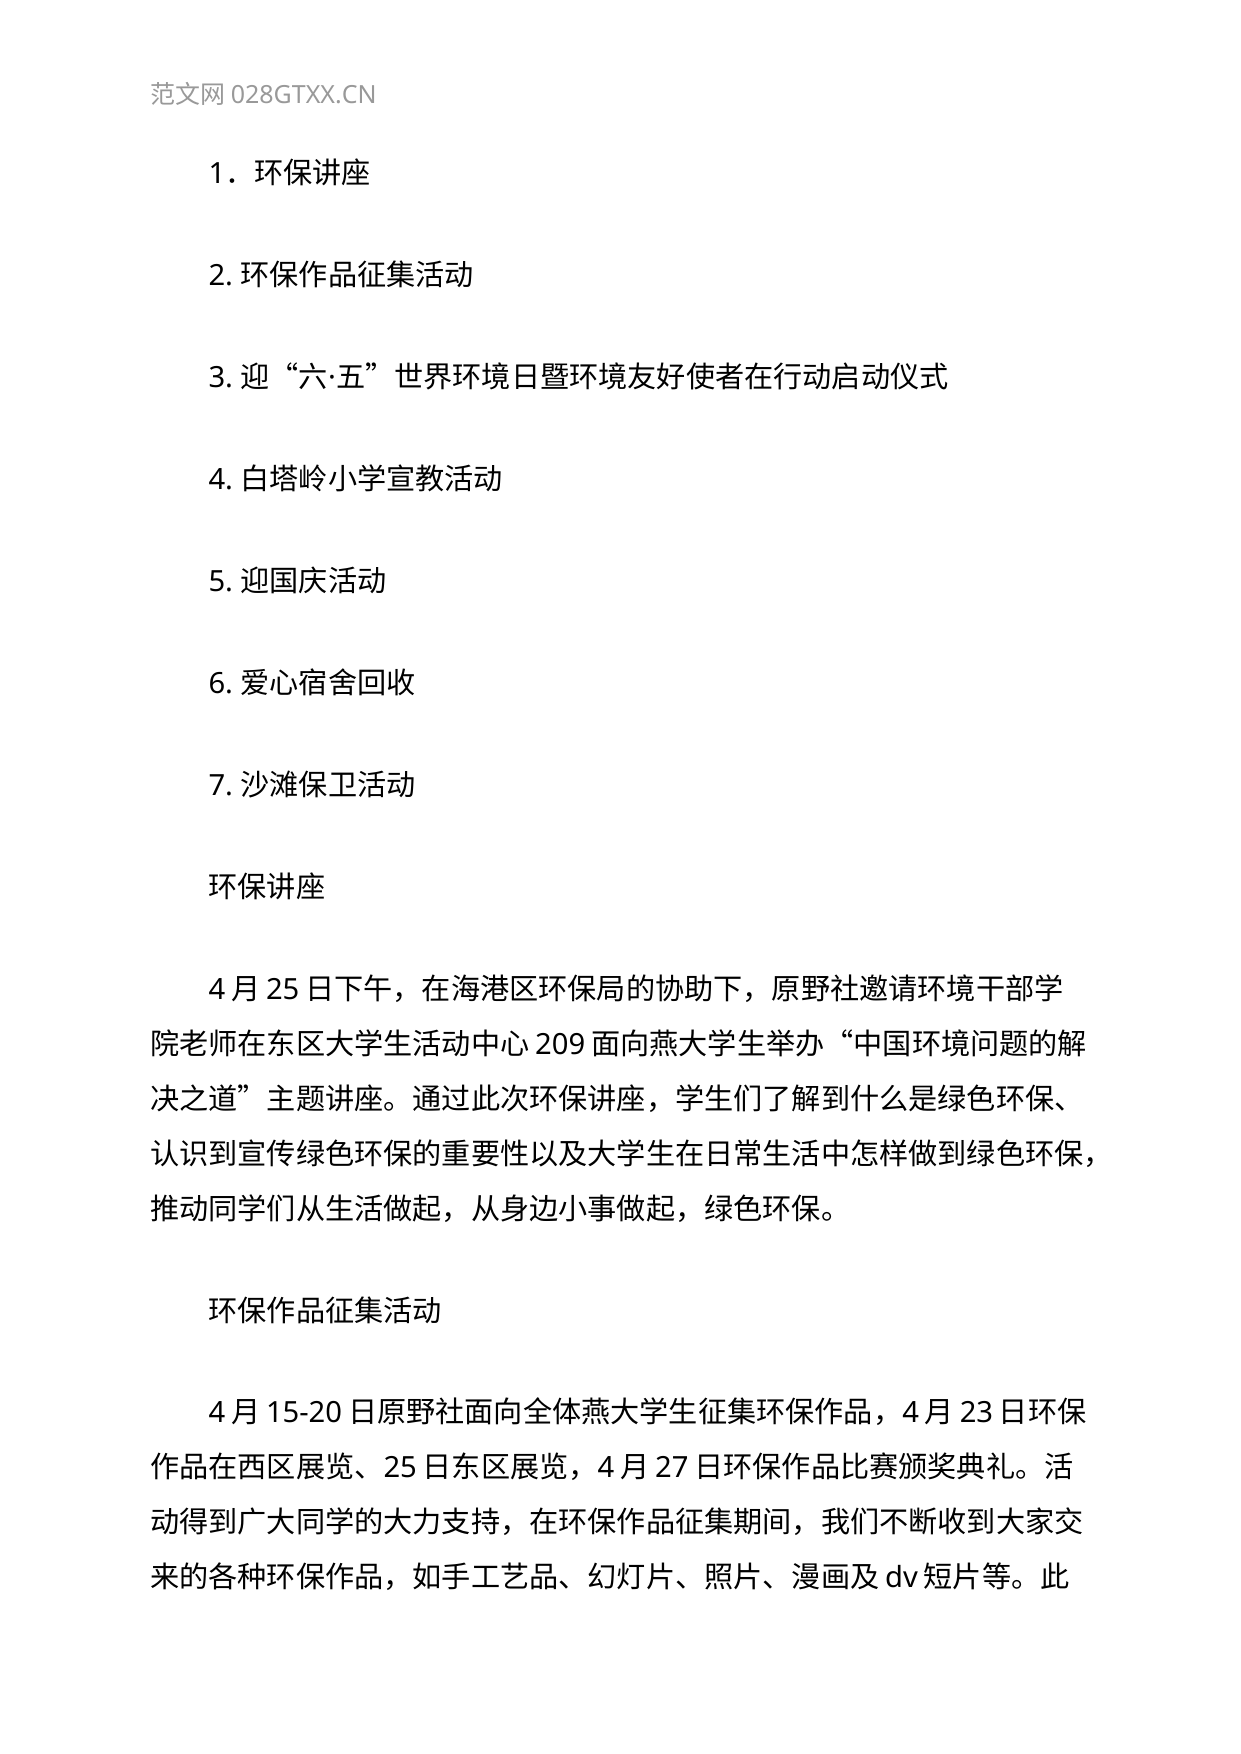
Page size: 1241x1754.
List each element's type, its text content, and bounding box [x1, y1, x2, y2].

text 7. 沙滩保卫活动 [150, 762, 1090, 804]
text 3. 迎“六·五”世界环境日暨环境友好使者在行动启动仪式 [150, 354, 1090, 396]
text 环保讲座 [150, 864, 1090, 906]
text 2. 环保作品征集活动 [150, 252, 1090, 294]
text 环保作品征集活动 [150, 1287, 1090, 1329]
text 6. 爱心宿舍回收 [150, 660, 1090, 702]
text 1．环保讲座 [150, 150, 1090, 192]
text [150, 1389, 1090, 1596]
text 4. 白塔岭小学宣教活动 [150, 456, 1090, 498]
text 5. 迎国庆活动 [150, 558, 1090, 600]
text 4月25日下午，在海港区环保局的协助下，原野社邀请环境干部学院老师在东区大学生活动中心209面向燕大学生举办“中国环境问题的解决之道”主题讲座。通过此次环保讲座，学生们了解到什么是绿色环保、认识到宣传绿色环保的重要性以及大学生在日常生活中怎样做到绿色环保，推动同学们从生活做起，从身边小事做起，绿色环保。 [150, 966, 1090, 1228]
